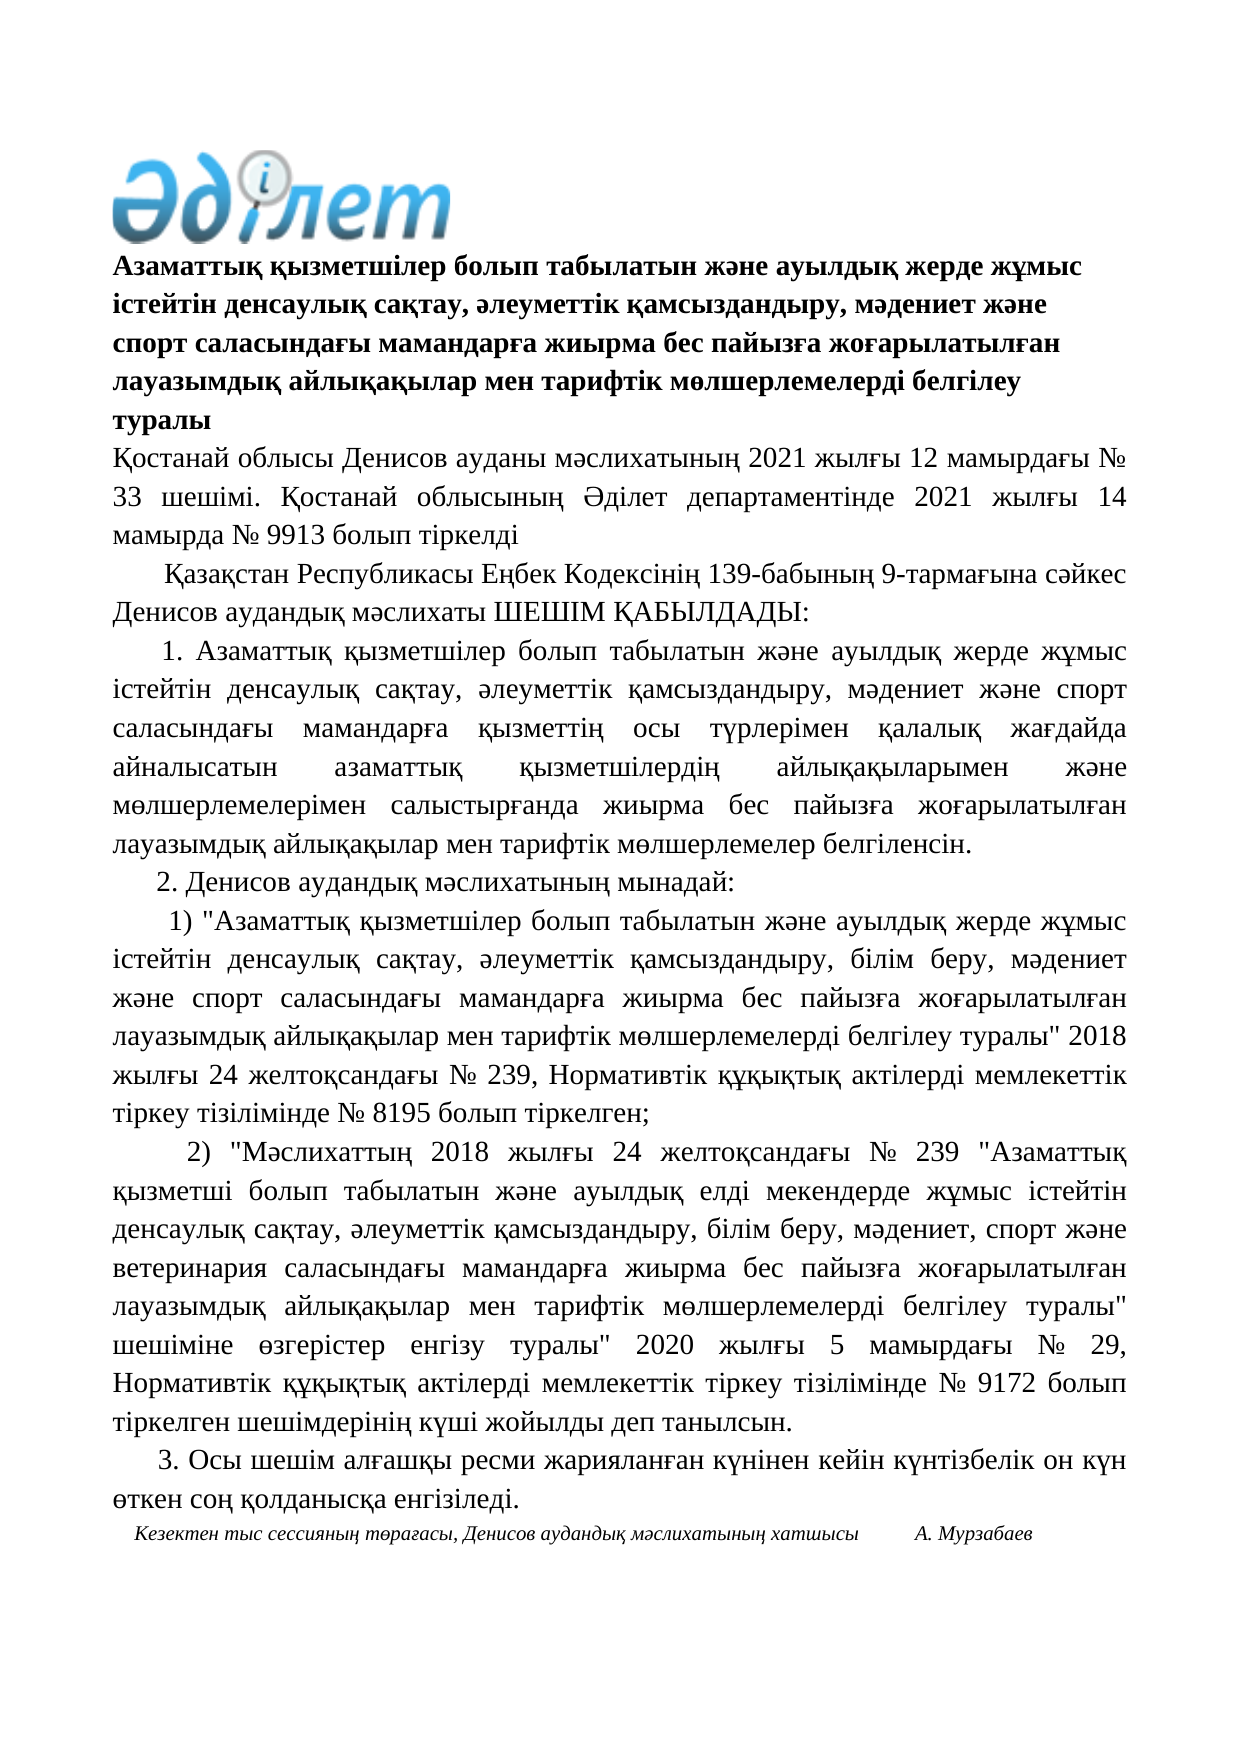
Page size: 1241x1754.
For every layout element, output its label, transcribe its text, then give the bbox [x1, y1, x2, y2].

table_header А. Мурзабаев [913, 1520, 1240, 1551]
text 3. Осы шешім алғашқы ресми жарияланған күнінен кейін күнтізбелік он күн өткен соң қолданысқа енгізіледі. [112, 1442, 1128, 1514]
table_header Кезектен тыс сессияның төрағасы, Денисов аудандық мәслихатының хатшысы [101, 1520, 913, 1551]
text 2. Денисов аудандық мәслихатының мынадай: [112, 864, 1128, 898]
text 1. Азаматтық қызметшілер болып табылатын және ауылдық жерде жұмыс iстейтiн денсаулық сақтау, әлеуметтiк қамсыздандыру, мәдениет және спорт саласындағы мамандарға қызметтің осы түрлерімен қалалық жағдайда айналысатын азаматтық қызметшілердің айлықақыларымен және мөлшерлемелерімен салыстырғанда жиырма бес пайызға жоғарылатылған лауазымдық айлықақылар мен тарифтiк мөлшерлемелер белгiленсін. [112, 633, 1128, 859]
text Қазақстан Республикасы Еңбек Кодексінің 139-бабының 9-тармағына сәйкес Денисов аудандық мәслихаты ШЕШІМ ҚАБЫЛДАДЫ: [112, 556, 1128, 628]
picture [112, 150, 451, 244]
text 2) "Мәслихаттың 2018 жылғы 24 желтоқсандағы № 239 "Азаматтық қызметші болып табылатын және ауылдық елді мекендерде жұмыс iстейтiн денсаулық сақтау, әлеуметтiк қамсыздандыру, бiлiм беру, мәдениет, спорт және ветеринария саласындағы мамандарға жиырма бес пайызға жоғарылатылған лауазымдық айлықақылар мен тарифтiк мөлшерлемелерді белгiлеу туралы" шешіміне өзгерістер енгізу туралы" 2020 жылғы 5 мамырдағы № 29, Нормативтік құқықтық актілерді мемлекеттік тіркеу тізілімінде № 9172 болып тіркелген шешімдерінің күші жойылды деп танылсын. [112, 1134, 1128, 1437]
text 1) "Азаматтық қызметшілер болып табылатын және ауылдық жерде жұмыс iстейтiн денсаулық сақтау, әлеуметтiк қамсыздандыру, бiлiм беру, мәдениет және спорт саласындағы мамандарға жиырма бес пайызға жоғарылатылған лауазымдық айлықақылар мен тарифтiк мөлшерлемелерді белгiлеу туралы" 2018 жылғы 24 желтоқсандағы № 239, Нормативтік құқықтық актілерді мемлекеттік тіркеу тізілімінде № 8195 болып тіркелген; [112, 903, 1128, 1129]
text Азаматтық қызметшілер болып табылатын және ауылдық жерде жұмыс iстейтiн денсаулық сақтау, әлеуметтiк қамсыздандыру, мәдениет және спорт саласындағы мамандарға жиырма бес пайызға жоғарылатылған лауазымдық айлықақылар мен тарифтiк мөлшерлемелерді белгiлеу туралы [112, 248, 1128, 435]
text Қостанай облысы Денисов ауданы мәслихатының 2021 жылғы 12 мамырдағы № 33 шешімі. Қостанай облысының Әділет департаментінде 2021 жылғы 14 мамырда № 9913 болып тіркелді [112, 440, 1128, 551]
